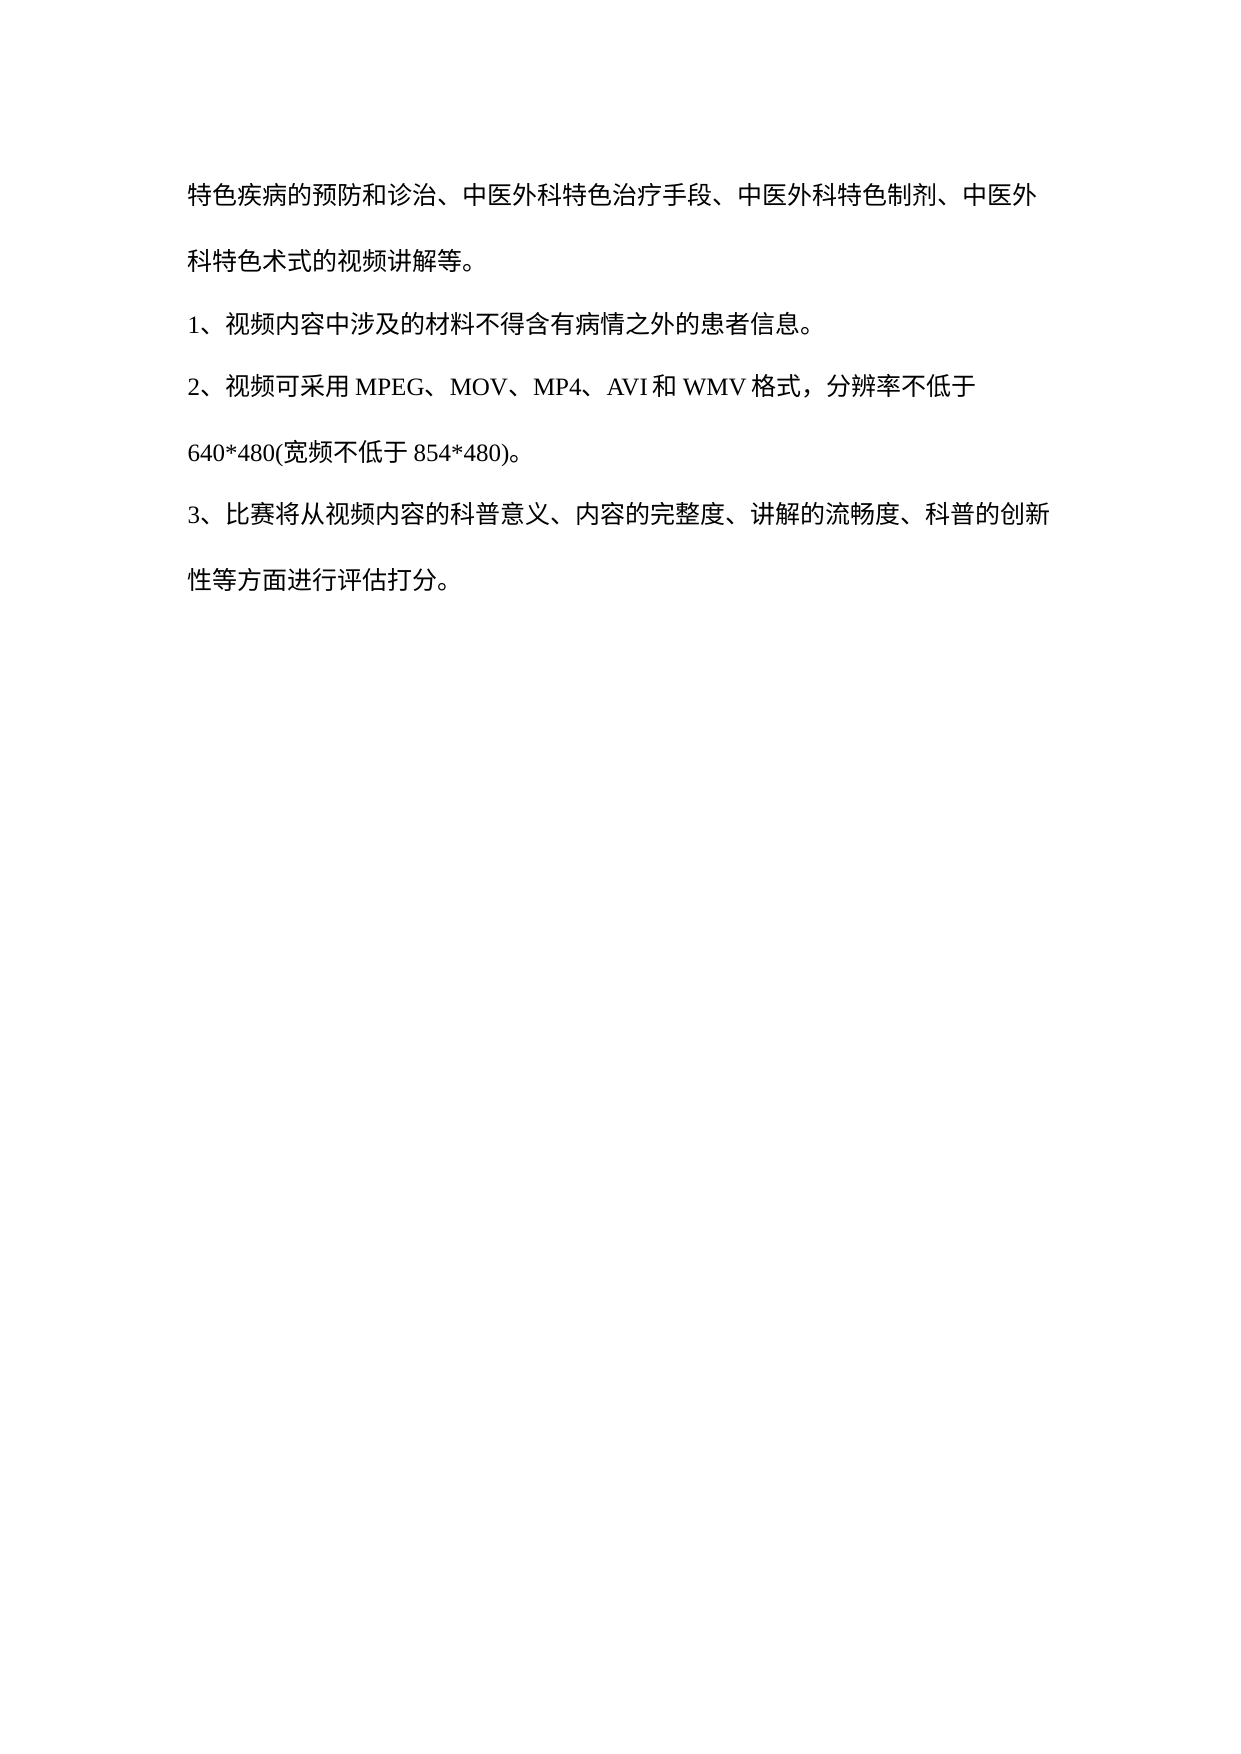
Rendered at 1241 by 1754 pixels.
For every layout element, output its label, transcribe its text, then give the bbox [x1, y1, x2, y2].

text 3、比赛将从视频内容的科普意义、内容的完整度、讲解的流畅度、科普的创新性等方面进行评估打分。 [187, 491, 1053, 601]
text 2、视频可采用MPEG、MOV、MP4、AVI和WMV格式，分辨率不低于640*480(宽频不低于854*480)。 [187, 362, 1053, 472]
text 1、视频内容中涉及的材料不得含有病情之外的患者信息。 [187, 300, 1053, 344]
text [187, 172, 1053, 282]
